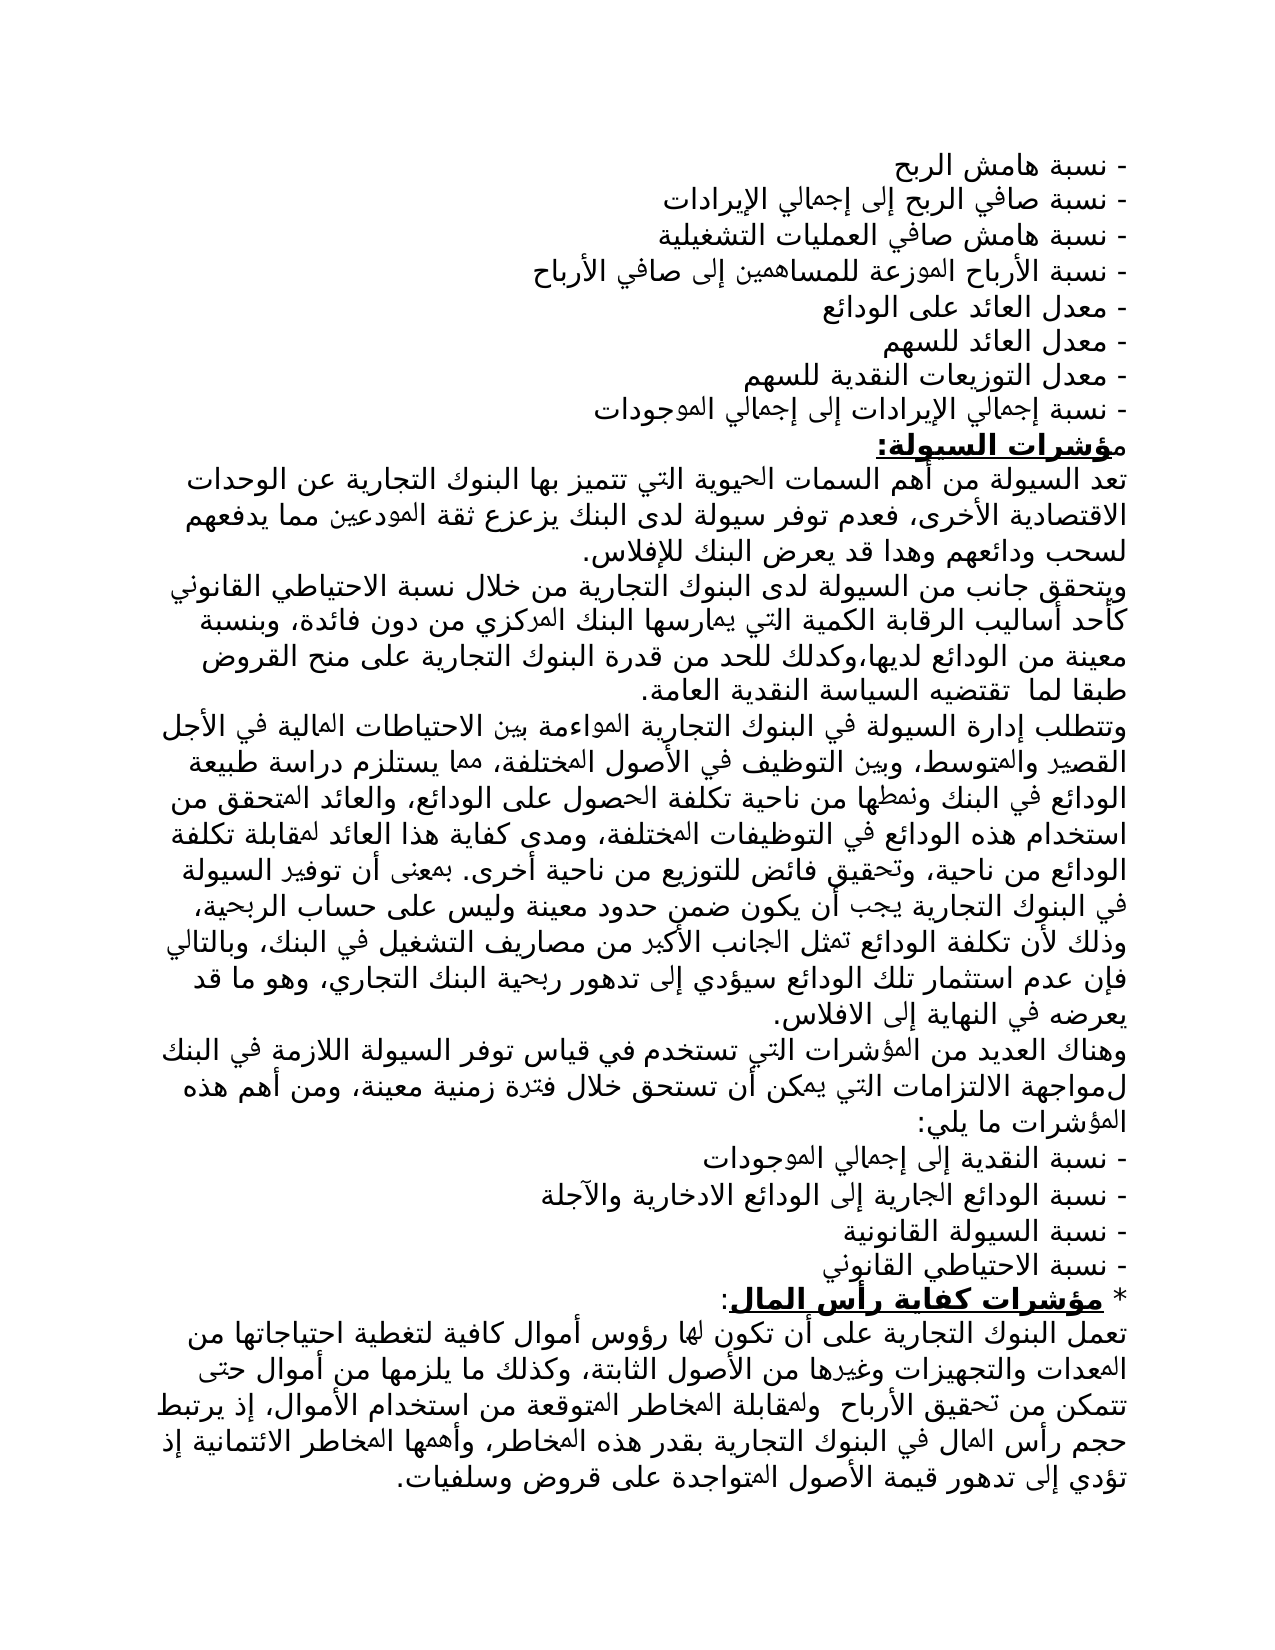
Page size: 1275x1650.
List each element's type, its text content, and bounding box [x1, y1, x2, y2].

text ﺗﻌﻤﻞ اﻟﺒﻨﻮك اﻟﺘﺠﺎرﻳﺔ ﻋﻠﻰ أن ﺗﻜﻮن ﳍﺎ رؤوس أﻣﻮال ﻛﺎﻓﻴﺔ ﻟﺘﻐﻄﻴﺔ اﺣﺘﻴﺎﺟﺎتها ﻣﻦ اﳌﻌﺪات واﻟﺘﺠﻬﻴﺰات وﻏﲑﻫﺎ ﻣﻦ اﻷﺻﻮل اﻟﺜﺎﺑﺘﺔ، وﻛﺬﻟﻚ ﻣﺎ ﻳﻠﺰﻣﻬﺎ ﻣﻦ أﻣﻮال ﺣﱴ ﺗﺘﻤﻜﻦ ﻣﻦ ﲢﻘﻴﻖ اﻷرﺑﺎح وﳌﻘﺎﺑﻠﺔ اﳌﺨﺎﻃﺮ اﳌﺘﻮﻗﻌﺔ ﻣﻦ اﺳﺘﺨﺪام اﻷﻣﻮال، إذ ﻳﺮﺗﺒﻂ ﺣﺠﻢ رأس اﳌﺎل ﰲ اﻟﺒﻨﻮك اﻟﺘﺠﺎرﻳﺔ ﺑﻘﺪر ﻫﺬﻩ اﳌﺨﺎﻃﺮ، وأﳘﻬﺎ اﳌﺨﺎﻃﺮ اﻻﺋﺘﻤﺎﻧﻴﺔ إذ ﺗﺆدي إﱃ ﺗﺪﻫﻮر ﻗﻴﻤﺔ اﻷﺻﻮل اﳌﺘﻮاﺟﺪة ﻋﻠﻰ ﻗﺮوض وﺳﻠﻔﻴﺎت. [148, 1316, 1127, 1496]
text وﻳﺘﺤﻘﻖ ﺟﺎﻧﺐ ﻣﻦ اﻟﺴﻴﻮﻟﺔ ﻟﺪى اﻟﺒﻨﻮك اﻟﺘﺠﺎرﻳﺔ ﻣﻦ ﺧﻼل ﻧﺴﺒﺔ اﻻﺣﺘﻴﺎﻃﻲ اﻟﻘﺎﻧﻮﱐ ﻛﺄﺣﺪ أﺳﺎﻟﻴﺐ اﻟﺮﻗﺎﺑﺔ اﻟﻜﻤﻴﺔ اﻟﱵ ﳝﺎرﺳﻬﺎ اﻟﺒﻨﻚ اﳌﺮﻛﺰي ﻣﻦ دون ﻓﺎﺋﺪة، وﺑﻨﺴﺒﺔ ﻣﻌﻴﻨﺔ ﻣﻦ اﻟﻮداﺋﻊ ﻟﺪﻳﻬﺎ،وكدلك ﻟﻠﺤﺪ ﻣﻦ ﻗﺪرة اﻟﺒﻨﻮك اﻟﺘﺠﺎرﻳﺔ ﻋﻠﻰ ﻣﻨﺢ اﻟﻘﺮوض ﻃﺒﻘﺎ لما ﺗﻘﺘﻀﻴﻪ اﻟﺴﻴﺎﺳﺔ اﻟﻨﻘﺪﻳﺔ اﻟﻌﺎﻣﺔ. [148, 569, 1127, 709]
text - ﻣﻌﺪل اﻟﻌﺎﺋﺪ ﻟﻠﺴﻬﻢ [148, 324, 1127, 358]
text * ﻣﺆﺷﺮات ﻛﻔﺎﻳﺔ رأس اﻟﻤﺎل: [148, 1282, 1127, 1316]
text - ﻧﺴﺒﺔ اﻟﻮداﺋﻊ اﳉﺎرﻳﺔ إﱃ اﻟﻮداﺋﻊ اﻻدﺧﺎرﻳﺔ واﻵﺟﻠﺔ [148, 1178, 1127, 1214]
text ﻣﺆﺷﺮات اﻟﺴﻴﻮﻟﺔ: [148, 428, 1127, 462]
text ﺗﻌﺪ اﻟﺴﻴﻮﻟﺔ ﻣﻦ أﻫﻢ اﻟﺴﻤﺎت اﳊﻴﻮﻳﺔ اﻟﱵ ﺗﺘﻤﻴﺰ بها اﻟﺒﻨﻮك اﻟﺘﺠﺎرﻳﺔ ﻋﻦ اﻟﻮﺣﺪات اﻻﻗﺘﺼﺎدﻳﺔ اﻷﺧﺮى، فعدم ﺗﻮﻓﺮ ﺳﻴﻮﻟﺔ ﻟﺪى اﻟﺒﻨﻚ يزعزع ثقة اﳌﻮدﻋﲔ مما يدفعهم لسحب وداﺋﻌﻬﻢ وهدا قد ﻳﻌﺮض اﻟﺒﻨﻚ ﻟﻺﻓﻼس. [148, 462, 1127, 569]
text - ﻣﻌﺪل اﻟﺘﻮزﻳﻌﺎت اﻟﻨﻘﺪﻳﺔ ﻟﻠﺴﻬﻢ [148, 358, 1127, 392]
text - ﻧﺴﺒﺔ اﻟﺴﻴﻮﻟﺔ اﻟﻘﺎﻧﻮﻧﻴﺔ [148, 1214, 1127, 1248]
text - ﻧﺴﺒﺔ اﻟﻨﻘﺪﻳﺔ إﱃ إﲨﺎﱄ اﳌﻮﺟﻮدات [148, 1142, 1127, 1178]
text - ﻣﻌﺪل اﻟﻌﺎﺋﺪ ﻋﻠﻰ اﻟﻮداﺋﻊ [148, 290, 1127, 324]
text - ﻧﺴﺒﺔ ﻫﺎﻣﺶ ﺻﺎﰲ اﻟﻌﻤﻠﻴﺎت اﻟﺘﺸﻐﻴﻠﻴﺔ [148, 218, 1127, 254]
text وﺗﺘﻄﻠﺐ إدارة اﻟﺴﻴﻮﻟﺔ ﰲ اﻟﺒﻨﻮك اﻟﺘﺠﺎرﻳﺔ اﳌﻮاءﻣﺔ ﺑﲔ اﻻﺣﺘﻴﺎﻃﺎت اﳌﺎﻟﻴﺔ ﰲ اﻷﺟﻞ اﻟﻘﺼﲑ واﳌﺘﻮﺳﻂ، وﺑﲔ اﻟﺘﻮﻇﻴﻒ ﰲ اﻷﺻﻮل اﳌﺨﺘﻠﻔﺔ، ﳑﺎ ﻳﺴﺘﻠﺰم دراﺳﺔ ﻃﺒﻴﻌﺔ اﻟﻮداﺋﻊ ﰲ اﻟﺒﻨﻚ وﳕﻄﻬﺎ ﻣﻦ ﻧﺎﺣﻴﺔ ﺗﻜﻠﻔﺔ اﳊﺼﻮل ﻋﻠﻰ اﻟﻮداﺋﻊ، واﻟﻌﺎﺋﺪ اﳌﺘﺤﻘﻖ ﻣﻦ اﺳﺘﺨﺪام ﻫﺬﻩ اﻟﻮداﺋﻊ ﰲ اﻟﺘﻮﻇﻴﻔﺎت اﳌﺨﺘﻠﻔﺔ، وﻣﺪى ﻛﻔﺎﻳﺔ ﻫﺬا اﻟﻌﺎﺋﺪ ﳌﻘﺎﺑﻠﺔ ﺗﻜﻠﻔﺔ اﻟﻮداﺋﻊ ﻣﻦ ﻧﺎﺣﻴﺔ، وﲢﻘﻴﻖ ﻓﺎﺋﺾ ﻟﻠﺘﻮزﻳﻊ ﻣﻦ ﻧﺎﺣﻴﺔ أﺧﺮى. ﲟﻌﲎ أن ﺗﻮﻓﲑ اﻟﺴﻴﻮﻟﺔ ﰲ اﻟﺒﻨﻮك اﻟﺘﺠﺎرﻳﺔ ﳚﺐ أن ﻳﻜﻮن ﺿﻤﻦ ﺣﺪود ﻣﻌﻴﻨﺔ وﻟﻴﺲ ﻋﻠﻰ ﺣﺴﺎب اﻟﺮﲝﻴﺔ، وذﻟﻚ ﻷن ﺗﻜﻠﻔﺔ اﻟﻮداﺋﻊ ﲤﺜﻞ اﳉﺎﻧﺐ اﻷﻛﱪ ﻣﻦ ﻣﺼﺎرﻳﻒ اﻟﺘﺸﻐﻴﻞ ﰲ اﻟﺒﻨﻚ، وﺑﺎﻟﺘﺎﱄ ﻓﺈن ﻋﺪم اﺳﺘﺜﻤﺎر ﺗﻠﻚ اﻟﻮداﺋﻊ ﺳﻴﺆدي إﱃ ﺗﺪﻫﻮر رﲝﻴﺔ اﻟﺒﻨﻚ اﻟﺘﺠﺎري، وﻫﻮ ﻣﺎ ﻗﺪ ﻳﻌﺮﺿﻪ ﰲ اﻟﻨﻬﺎﻳﺔ إﱃ الافلاس. [148, 709, 1127, 1033]
text - ﻧﺴﺒﺔ اﻷرﺑﺎح اﳌﻮزﻋﺔ ﻟﻠﻤﺴﺎﳘﲔ إﱃ ﺻﺎﰲ اﻷرﺑﺎح [148, 254, 1127, 290]
text وﻫﻨﺎك اﻟﻌﺪﻳﺪ ﻣﻦ اﳌﺆﺷﺮات اﻟﱵ تستخدم في قياس ﺗﻮﻓﺮ اﻟﺴﻴﻮﻟﺔ اﻟﻼزﻣﺔ ﰲ اﻟﺒﻨﻚ لﻣﻮاﺟﻬﺔ اﻻﻟﺘﺰاﻣﺎت اﻟﱵ ﳝﻜﻦ أن ﺗﺴﺘﺤﻖ ﺧﻼل ﻓﱰة زﻣﻨﻴﺔ ﻣﻌﻴﻨﺔ، وﻣﻦ أﻫﻢ ﻫﺬﻩ اﳌﺆﺷﺮات ﻣﺎ ﻳﻠﻲ: [148, 1033, 1127, 1142]
text - ﻧﺴﺒﺔ ﺻﺎﰲ اﻟﺮﺑﺢ إﱃ إﲨﺎﱄ اﻹﻳﺮادات [148, 182, 1127, 218]
text - ﻧﺴﺒﺔ اﻻﺣﺘﻴﺎﻃﻲ اﻟﻘﺎﻧﻮﱐ [148, 1248, 1127, 1282]
text - ﻧﺴﺒﺔ إﲨﺎﱄ اﻹﻳﺮادات إﱃ إﲨﺎﱄ اﳌﻮﺟﻮدات [148, 392, 1127, 428]
text - ﻧﺴﺒﺔ ﻫﺎﻣﺶ اﻟﺮﺑﺢ [148, 148, 1127, 182]
